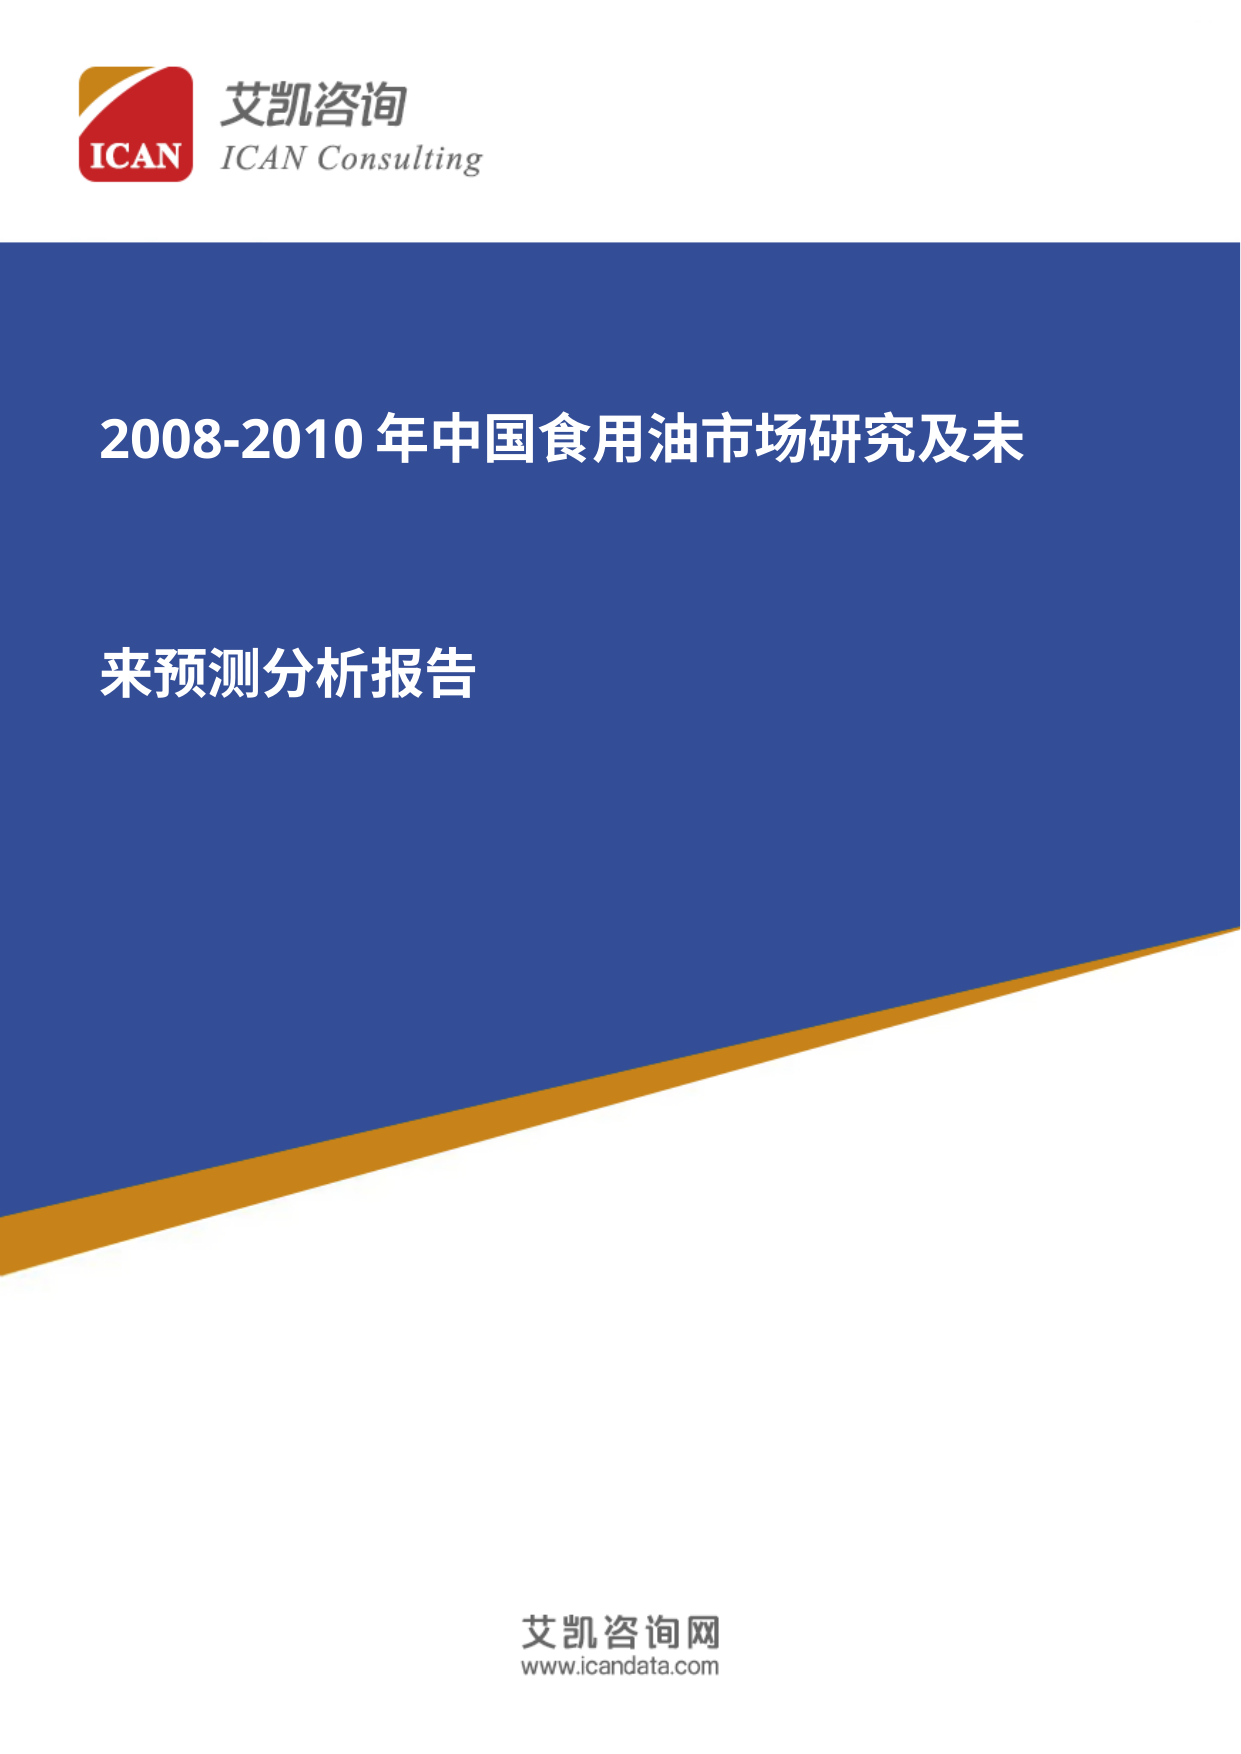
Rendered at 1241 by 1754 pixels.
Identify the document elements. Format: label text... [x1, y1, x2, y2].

subtitle 2008-2010年中国食用油市场研究及未来预测分析报告 [99, 386, 1053, 718]
picture [0, 5, 1241, 1754]
